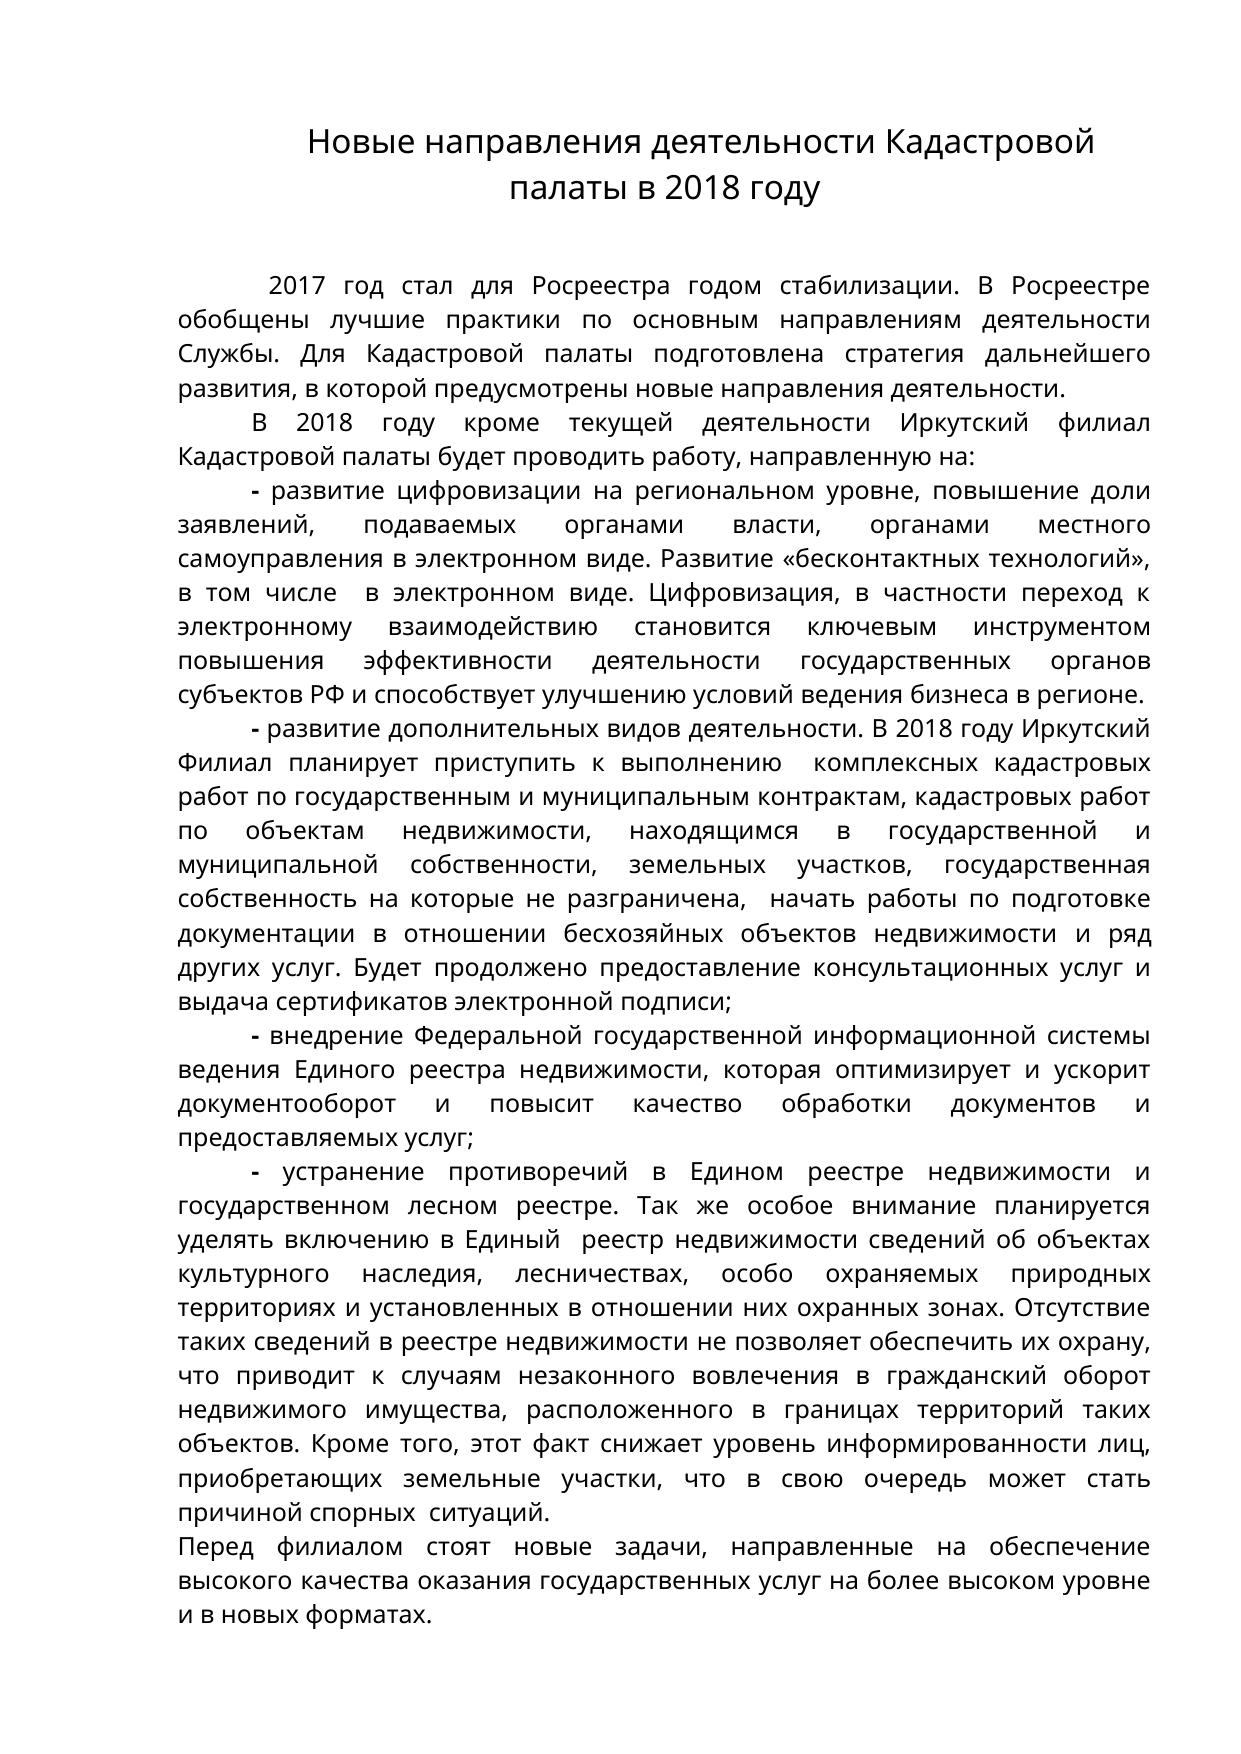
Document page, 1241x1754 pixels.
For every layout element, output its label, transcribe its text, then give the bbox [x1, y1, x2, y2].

text - развитие дополнительных видов деятельности. В 2018 году Иркутский Филиал планирует приступить к выполнению комплексных кадастровых работ по государственным и муниципальным контрактам, кадастровых работ по объектам недвижимости, находящимся в государственной и муниципальной собственности, земельных участков, государственная собственность на которые не разграничена, начать работы по подготовке документации в отношении бесхозяйных объектов недвижимости и ряд других услуг. Будет продолжено предоставление консультационных услуг и выдача сертификатов электронной подписи; [177, 711, 1152, 1017]
text 2017 год стал для Росреестра годом стабилизации. В Росреестре обобщены лучшие практики по основным направлениям деятельности Службы. Для Кадастровой палаты подготовлена стратегия дальнейшего развития, в которой предусмотрены новые направления деятельности. [177, 268, 1152, 404]
text Новые направления деятельности Кадастровой палаты в 2018 году [177, 118, 1152, 209]
text - развитие цифровизации на региональном уровне, повышение доли заявлений, подаваемых органами власти, органами местного самоуправления в электронном виде. Развитие «бесконтактных технологий», в том числе в электронном виде. Цифровизация, в частности переход к электронному взаимодействию становится ключевым инструментом повышения эффективности деятельности государственных органов субъектов РФ и способствует улучшению условий ведения бизнеса в регионе. [177, 472, 1152, 711]
text - внедрение Федеральной государственной информационной системы ведения Единого реестра недвижимости, которая оптимизирует и ускорит документооборот и повысит качество обработки документов и предоставляемых услуг; [177, 1017, 1152, 1154]
text - устранение противоречий в Едином реестре недвижимости и государственном лесном реестре. Так же особое внимание планируется уделять включению в Единый реестр недвижимости сведений об объектах культурного наследия, лесничествах, особо охраняемых природных территориях и установленных в отношении них охранных зонах. Отсутствие таких сведений в реестре недвижимости не позволяет обеспечить их охрану, что приводит к случаям незаконного вовлечения в гражданский оборот недвижимого имущества, расположенного в границах территорий таких объектов. Кроме того, этот факт снижает уровень информированности лиц, приобретающих земельные участки, что в свою очередь может стать причиной спорных ситуаций. [177, 1154, 1152, 1528]
text Перед филиалом стоят новые задачи, направленные на обеспечение высокого качества оказания государственных услуг на более высоком уровне и в новых форматах. [177, 1528, 1152, 1631]
text В 2018 году кроме текущей деятельности Иркутский филиал Кадастровой палаты будет проводить работу, направленную на: [177, 404, 1152, 472]
